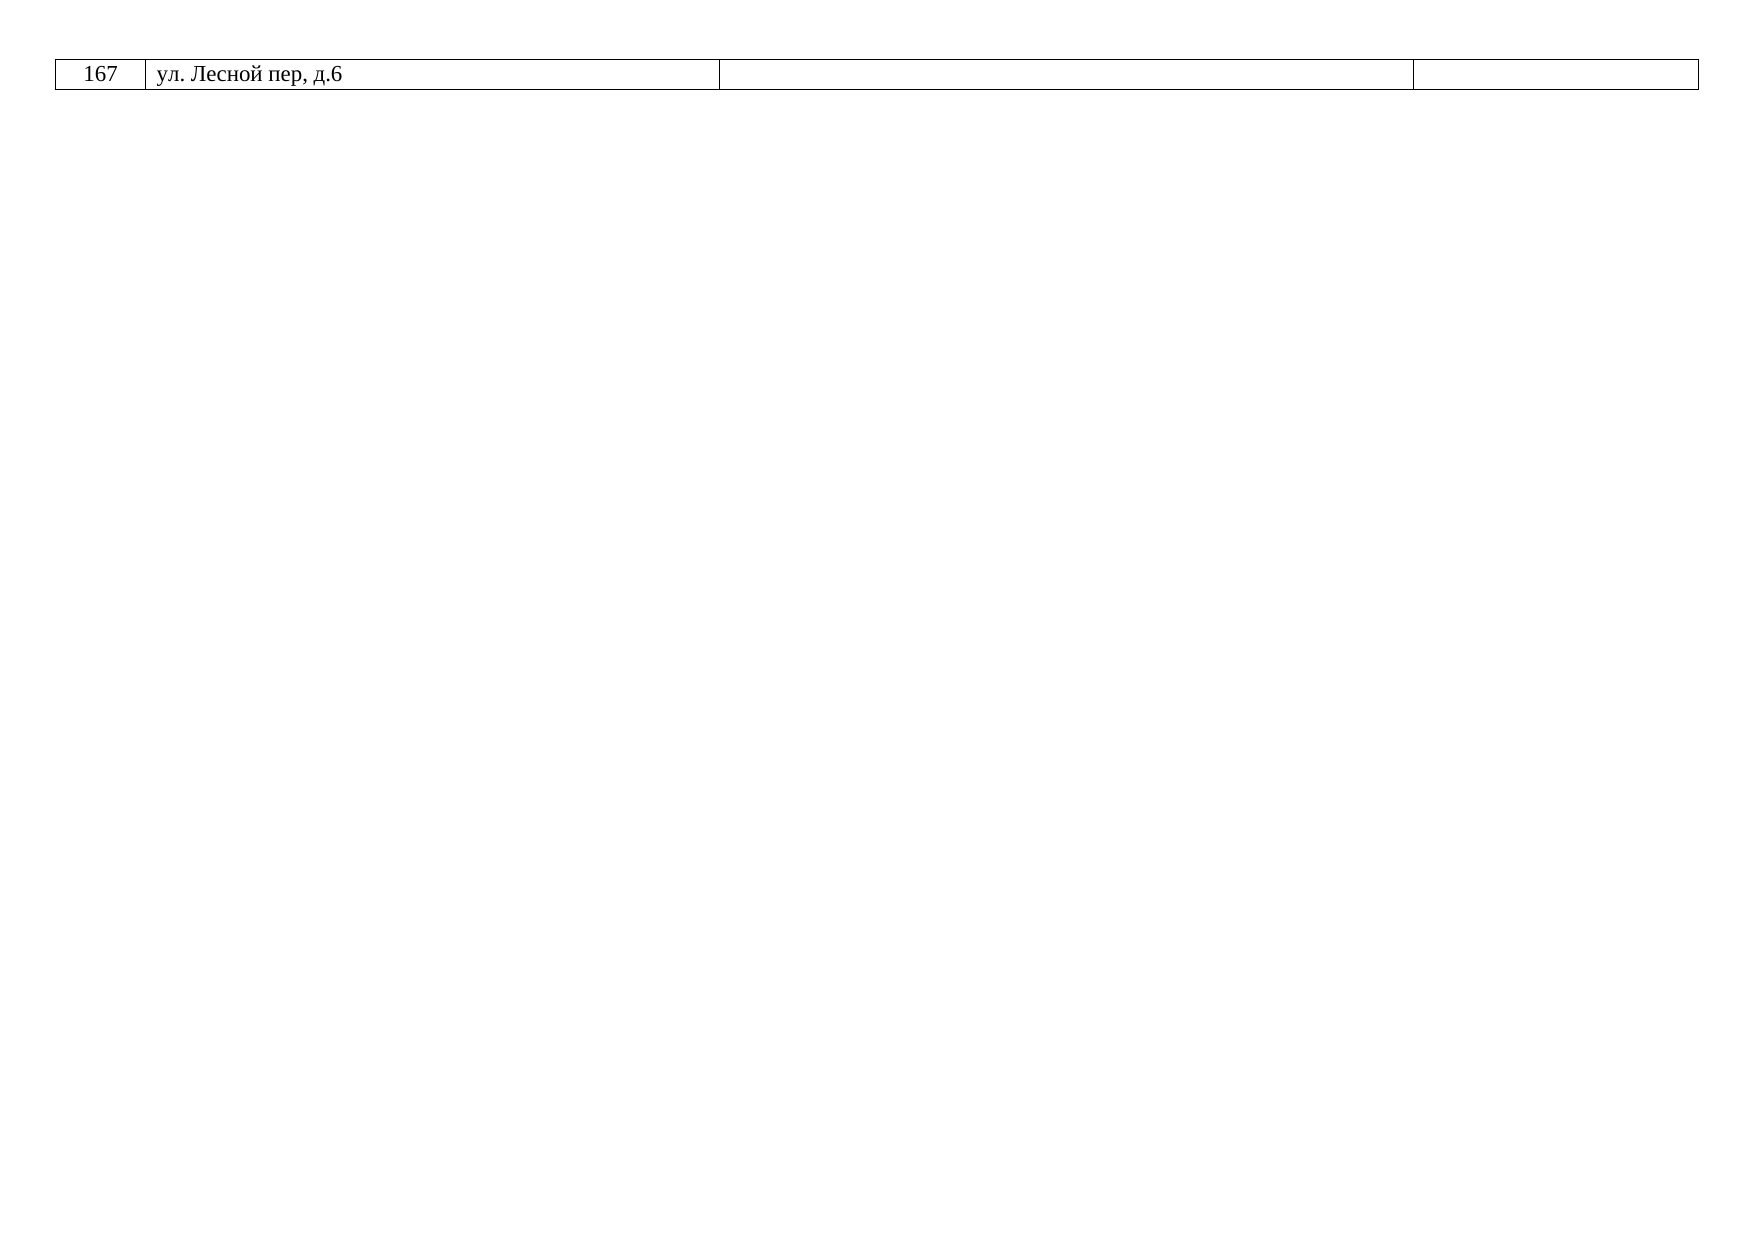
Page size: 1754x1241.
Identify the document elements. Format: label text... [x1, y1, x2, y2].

table_cell 167 [56, 60, 145, 88]
table_cell ул. Лесной пер, д.6 [146, 60, 719, 88]
